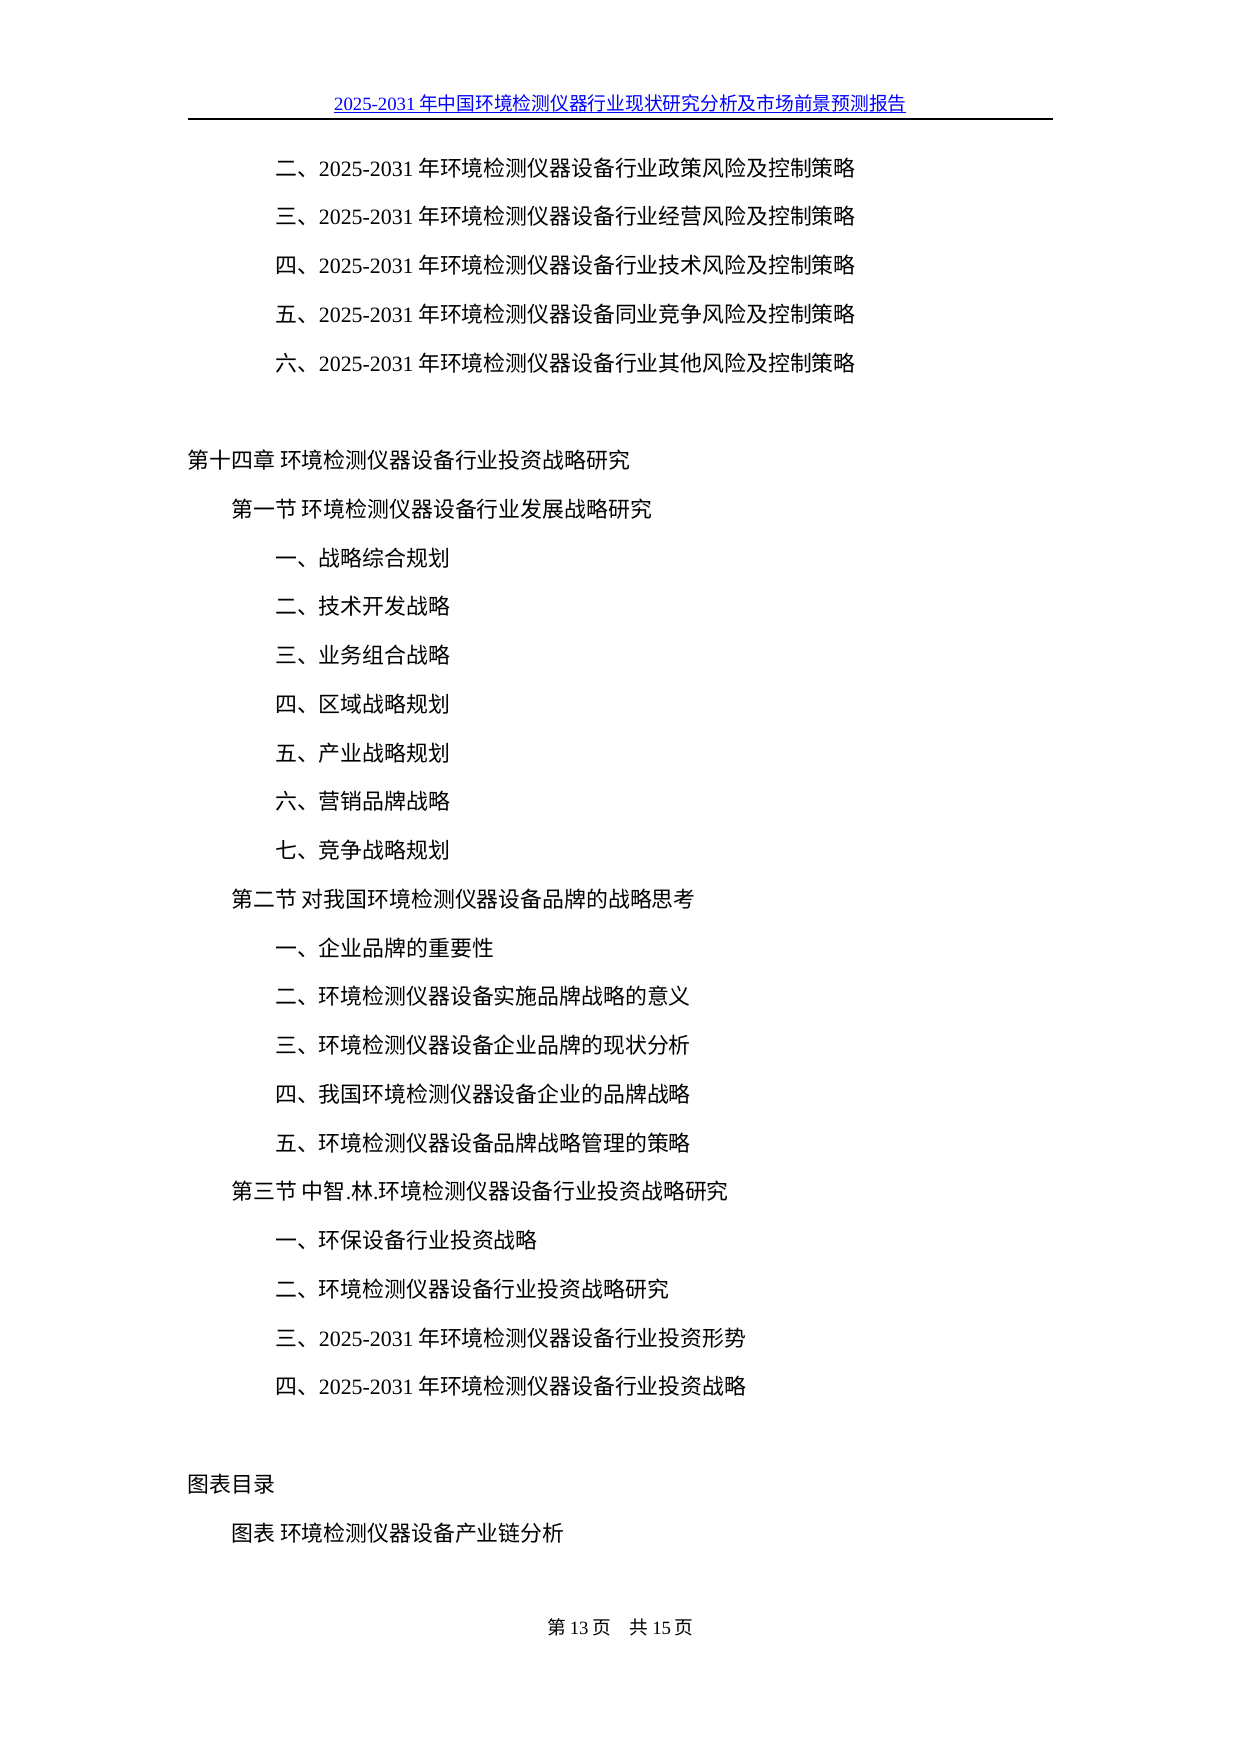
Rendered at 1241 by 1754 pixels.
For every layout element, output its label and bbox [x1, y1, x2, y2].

text [187, 150, 1053, 1548]
